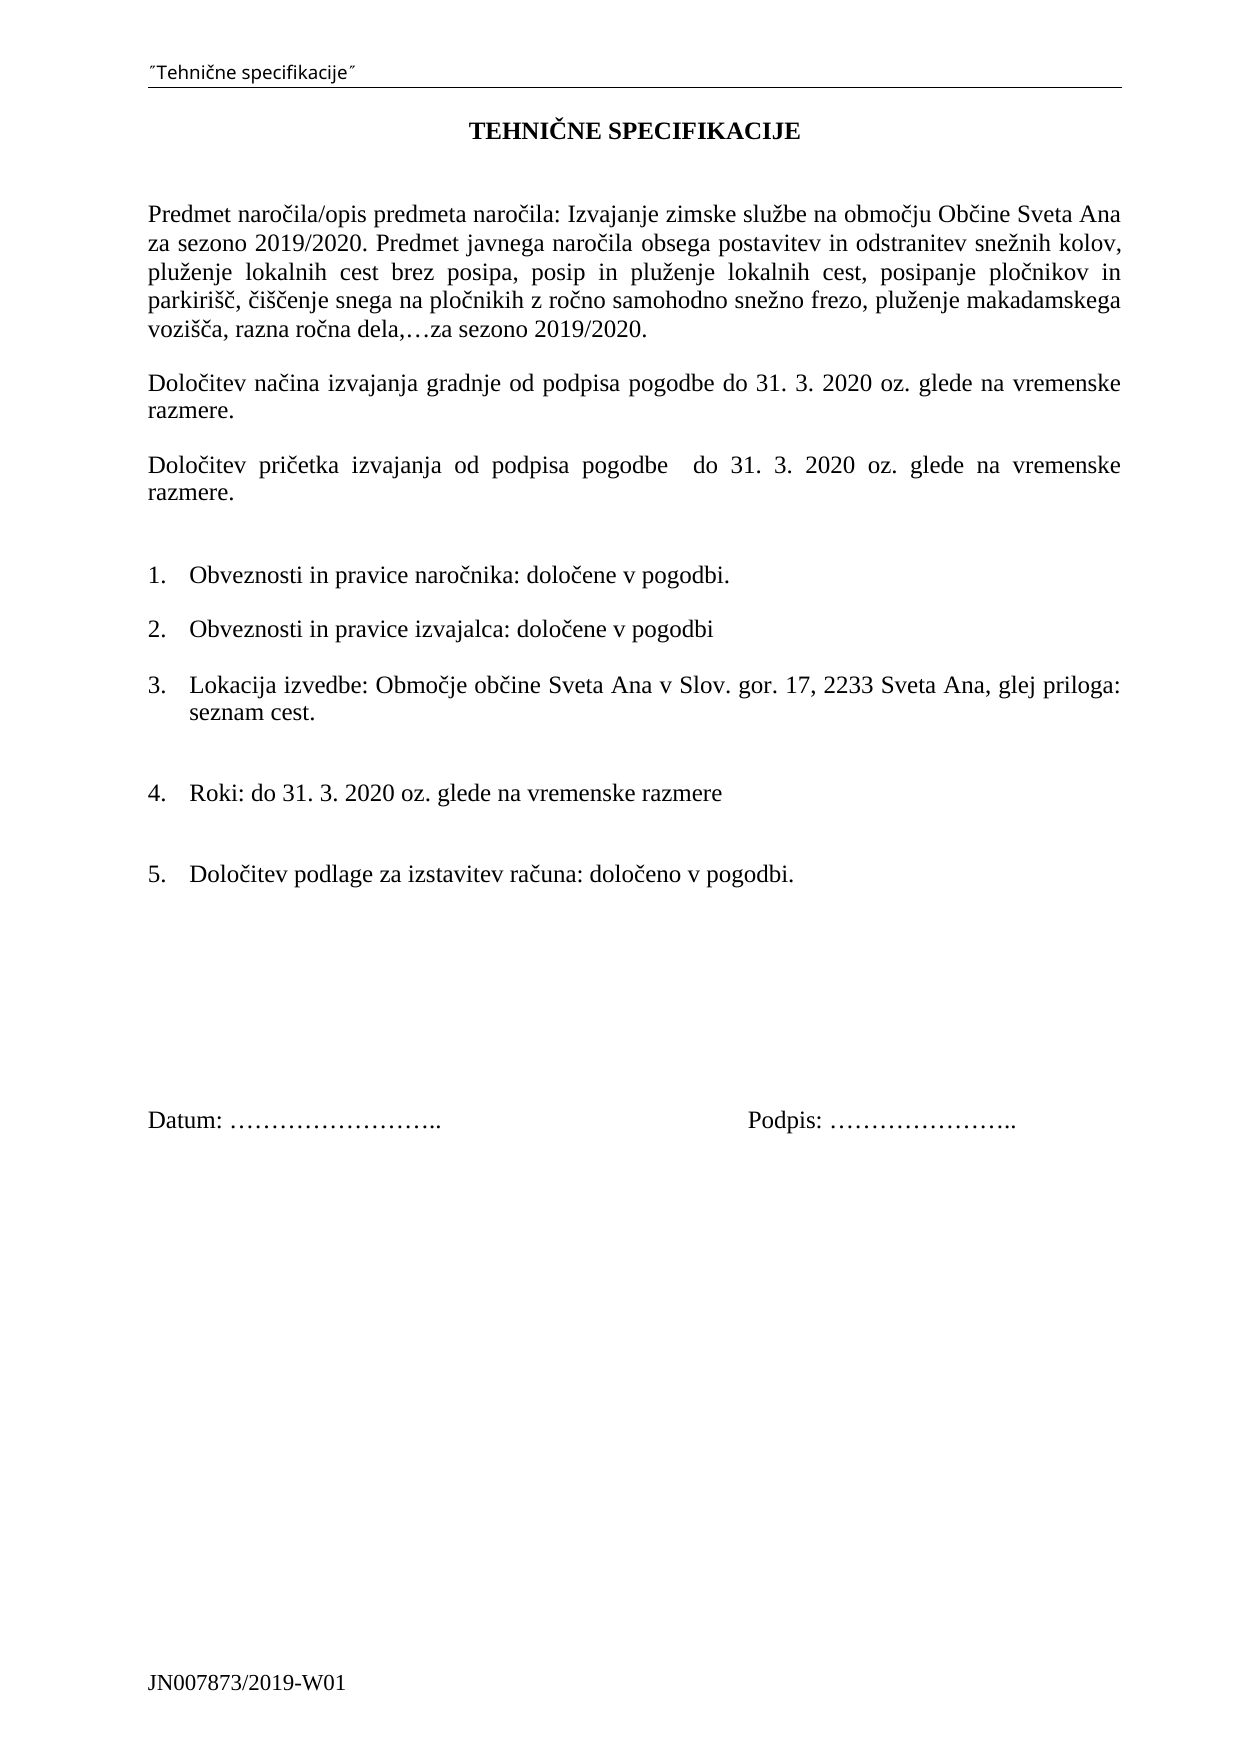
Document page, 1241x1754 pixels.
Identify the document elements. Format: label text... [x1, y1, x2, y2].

text Roki: do 31. 3. 2020 oz. glede na vremenske razmere [148, 780, 1122, 807]
list Določitev načina izvajanja gradnje od podpisa pogodbe do 31. 3. 2020 oz. glede na vremenske razmere. [148, 370, 1122, 424]
text TEHNIČNE SPECIFIKACIJE [148, 118, 1122, 145]
text Datum: …………………….. Podpis: ………………….. [148, 1105, 1122, 1133]
text Obveznosti in pravice izvajalca: določene v pogodbi [148, 616, 1122, 643]
text Predmet naročila/opis predmeta naročila: Izvajanje zimske službe na območju Občine Sveta Ana za sezono 2019/2020. Predmet javnega naročila obsega postavitev in odstranitev snežnih kolov, pluženje lokalnih cest brez posipa, posip in pluženje lokalnih cest, posipanje pločnikov in parkirišč, čiščenje snega na pločnikih z ročno samohodno snežno frezo, pluženje makadamskega vozišča, razna ročna dela,…za sezono 2019/2020. [148, 199, 1122, 343]
list Določitev pričetka izvajanja od podpisa pogodbe do 31. 3. 2020 oz. glede na vremenske razmere. [148, 451, 1122, 506]
text Obveznosti in pravice naročnika: določene v pogodbi. [148, 560, 1122, 588]
text Določitev podlage za izstavitev računa: določeno v pogodbi. [148, 861, 1122, 888]
text Lokacija izvedbe: Območje občine Sveta Ana v Slov. gor. 17, 2233 Sveta Ana, glej priloga: seznam cest. [148, 671, 1122, 726]
